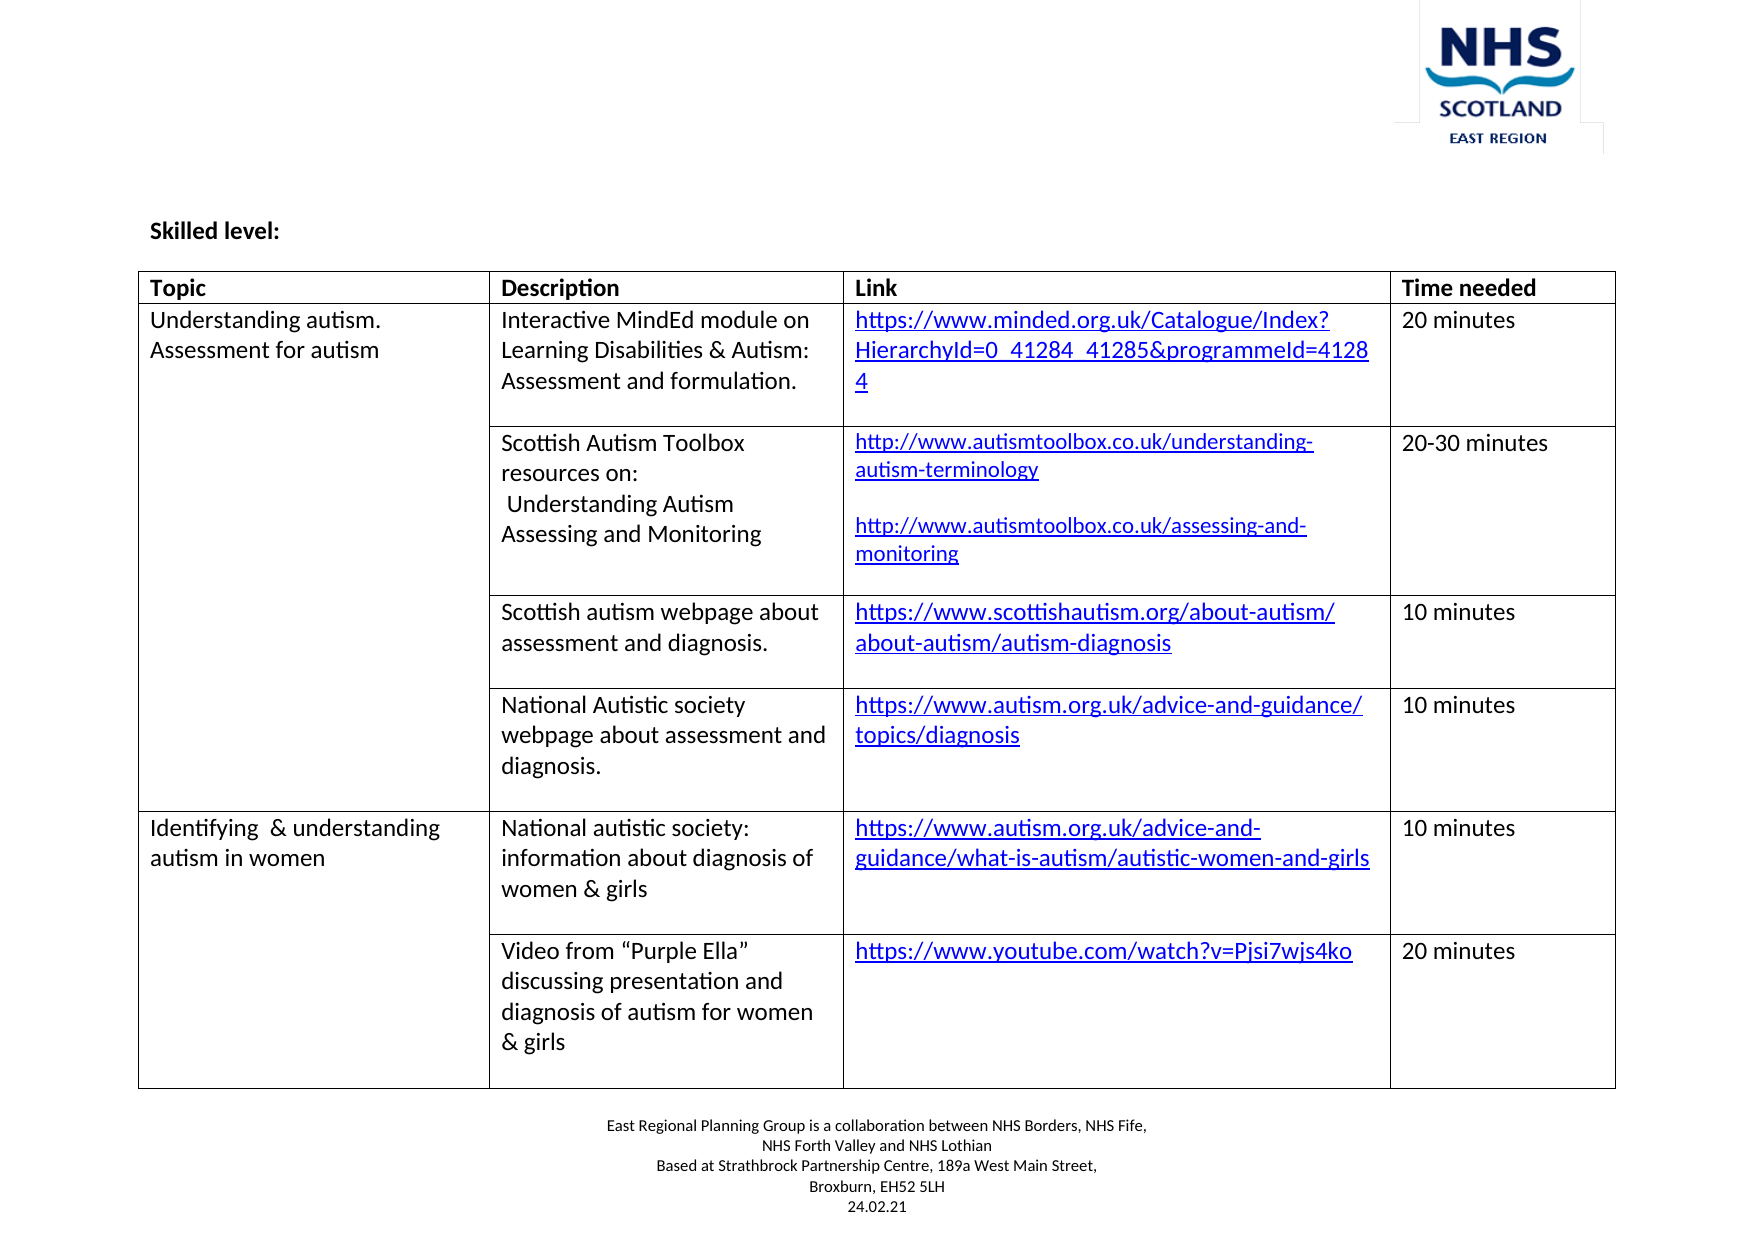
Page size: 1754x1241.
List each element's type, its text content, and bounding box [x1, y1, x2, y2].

table_header Description [490, 272, 843, 303]
table_cell Scottish Autism Toolbox resources on: Understanding Autism Assessing and Monitoring [490, 427, 843, 595]
table_header Topic [139, 272, 489, 303]
text Skilled level: [150, 215, 1604, 246]
table_header Link [844, 272, 1390, 303]
table_cell https://www.youtube.com/watch?v=Pjsi7wjs4ko [844, 935, 1390, 1088]
table_cell Understanding autism. Assessment for autism [139, 304, 489, 811]
table_cell 20 minutes [1391, 935, 1615, 1088]
table_cell Identifying & understanding autism in women [139, 812, 489, 1088]
picture [1394, 0, 1604, 154]
table_cell https://www.minded.org.uk/Catalogue/Index?HierarchyId=0_41284_41285&programmeId=41284 [844, 304, 1390, 426]
table_cell National Autistic society webpage about assessment and diagnosis. [490, 689, 843, 811]
table_cell 10 minutes [1391, 596, 1615, 688]
table_cell https://www.autism.org.uk/advice-and-guidance/what-is-autism/autistic-women-and-girls [844, 812, 1390, 934]
table_cell Interactive MindEd module on Learning Disabilities & Autism: Assessment and formulation. [490, 304, 843, 426]
table_cell National autistic society: information about diagnosis of women & girls [490, 812, 843, 934]
table_cell 10 minutes [1391, 689, 1615, 811]
table_cell 20 minutes [1391, 304, 1615, 426]
table_header Time needed [1391, 272, 1615, 303]
table_cell Video from “Purple Ella” discussing presentation and diagnosis of autism for women & girls [490, 935, 843, 1088]
table_cell http://www.autismtoolbox.co.uk/understanding-autism-terminology http://www.autismtoolbox.co.uk/assessing-and-monitoring [844, 427, 1390, 595]
table_cell 10 minutes [1391, 812, 1615, 934]
table_cell https://www.autism.org.uk/advice-and-guidance/topics/diagnosis [844, 689, 1390, 811]
table_cell 20-30 minutes [1391, 427, 1615, 595]
table_cell https://www.scottishautism.org/about-autism/about-autism/autism-diagnosis [844, 596, 1390, 688]
table_cell Scottish autism webpage about assessment and diagnosis. [490, 596, 843, 688]
